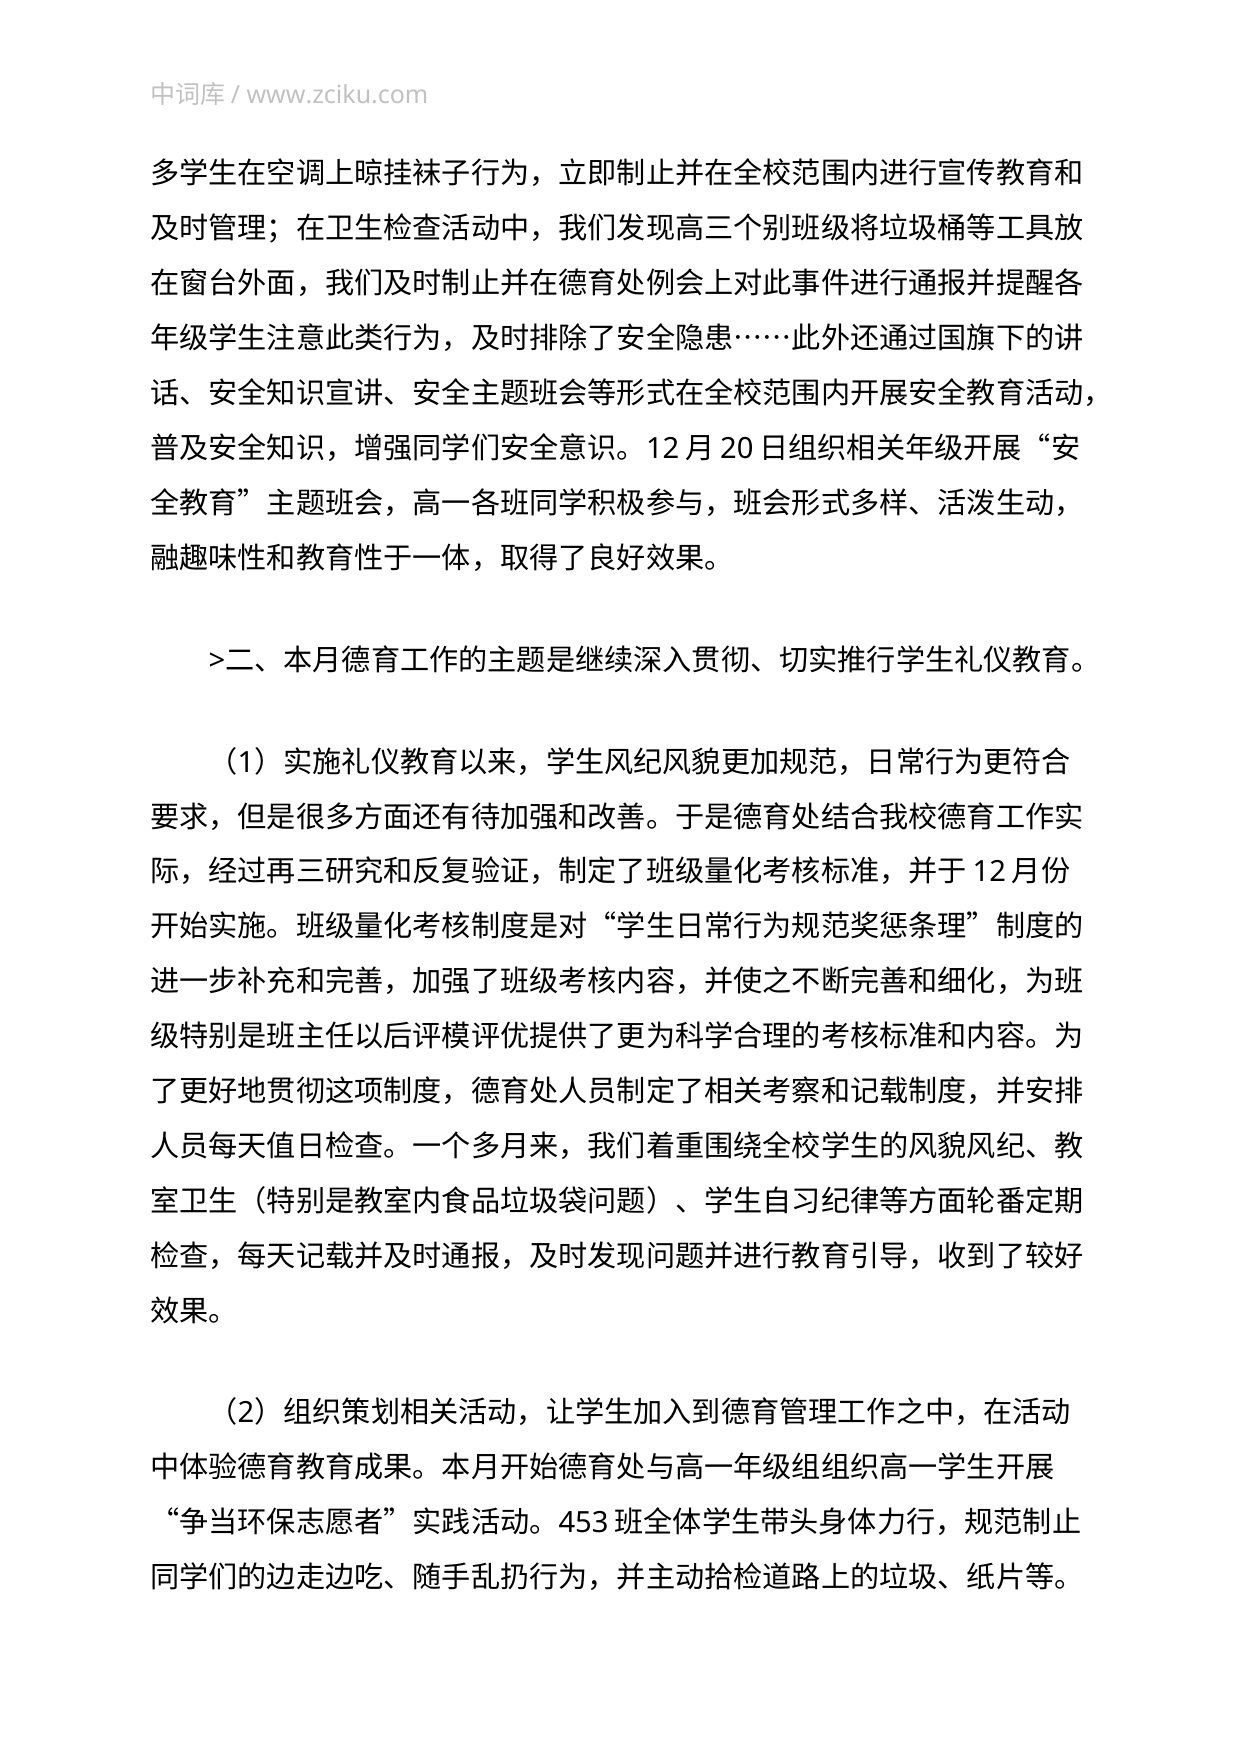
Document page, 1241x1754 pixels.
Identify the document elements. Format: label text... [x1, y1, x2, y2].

text （1）实施礼仪教育以来，学生风纪风貌更加规范，日常行为更符合要求，但是很多方面还有待加强和改善。于是德育处结合我校德育工作实际，经过再三研究和反复验证，制定了班级量化考核标准，并于12月份开始实施。班级量化考核制度是对“学生日常行为规范奖惩条理”制度的进一步补充和完善，加强了班级考核内容，并使之不断完善和细化，为班级特别是班主任以后评模评优提供了更为科学合理的考核标准和内容。为了更好地贯彻这项制度，德育处人员制定了相关考察和记载制度，并安排人员每天值日检查。一个多月来，我们着重围绕全校学生的风貌风纪、教室卫生（特别是教室内食品垃圾袋问题）、学生自习纪律等方面轮番定期检查，每天记载并及时通报，及时发现问题并进行教育引导，收到了较好效果。 [150, 738, 1090, 1329]
text >二、本月德育工作的主题是继续深入贯彻、切实推行学生礼仪教育。 [150, 636, 1090, 678]
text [150, 150, 1090, 577]
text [150, 1389, 1090, 1596]
